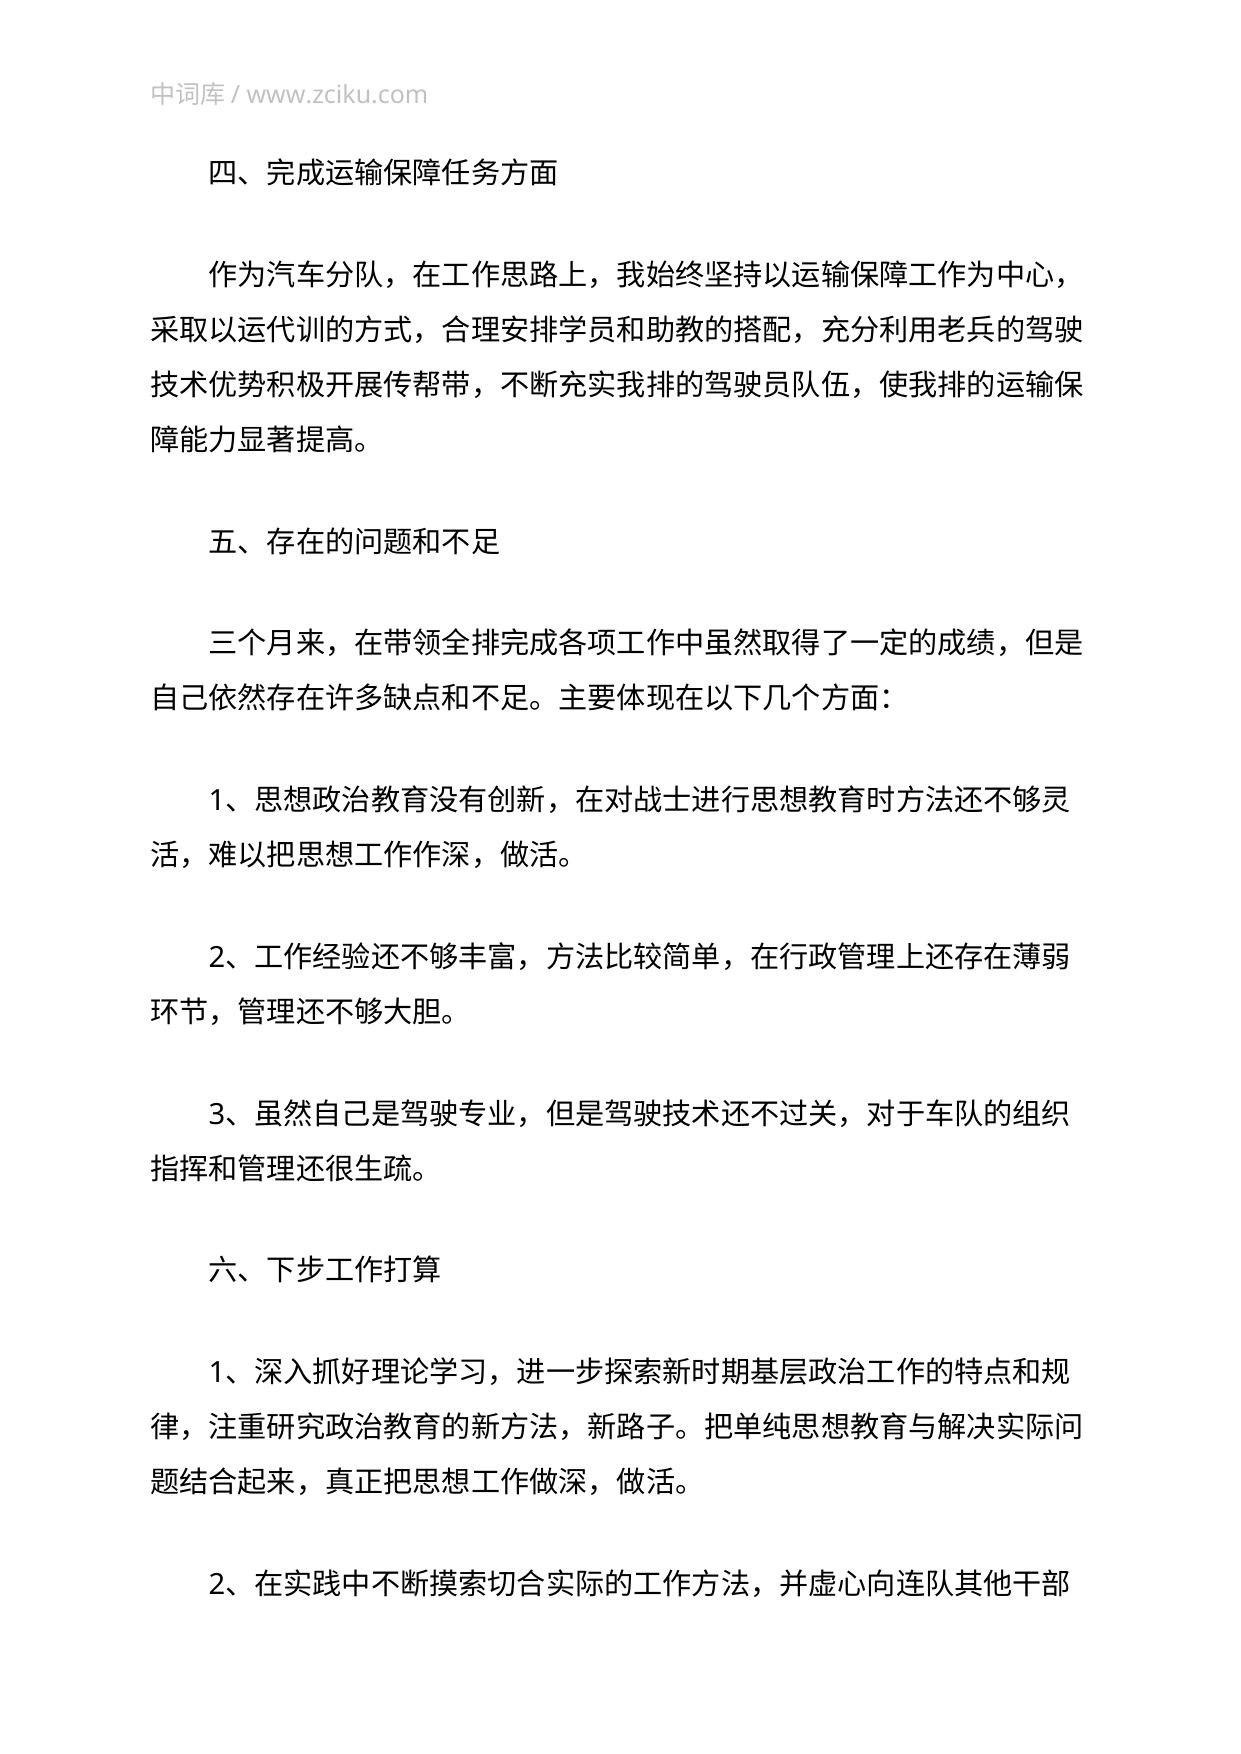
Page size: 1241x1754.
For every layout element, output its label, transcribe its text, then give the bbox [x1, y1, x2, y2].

text 四、完成运输保障任务方面 [150, 150, 1090, 192]
text 五、存在的问题和不足 [150, 518, 1090, 561]
text 作为汽车分队，在工作思路上，我始终坚持以运输保障工作为中心，采取以运代训的方式，合理安排学员和助教的搭配，充分利用老兵的驾驶技术优势积极开展传帮带，不断充实我排的驾驶员队伍，使我排的运输保障能力显著提高。 [150, 252, 1090, 459]
text 3、虽然自己是驾驶专业，但是驾驶技术还不过关，对于车队的组织指挥和管理还很生疏。 [150, 1090, 1090, 1187]
text 2、工作经验还不够丰富，方法比较简单，在行政管理上还存在薄弱环节，管理还不够大胆。 [150, 933, 1090, 1031]
text 1、深入抓好理论学习，进一步探索新时期基层政治工作的特点和规律，注重研究政治教育的新方法，新路子。把单纯思想教育与解决实际问题结合起来，真正把思想工作做深，做活。 [150, 1349, 1090, 1501]
text 1、思想政治教育没有创新，在对战士进行思想教育时方法还不够灵活，难以把思想工作作深，做活。 [150, 777, 1090, 874]
text 六、下步工作打算 [150, 1247, 1090, 1289]
text 三个月来，在带领全排完成各项工作中虽然取得了一定的成绩，但是自己依然存在许多缺点和不足。主要体现在以下几个方面： [150, 620, 1090, 717]
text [150, 1560, 1090, 1603]
